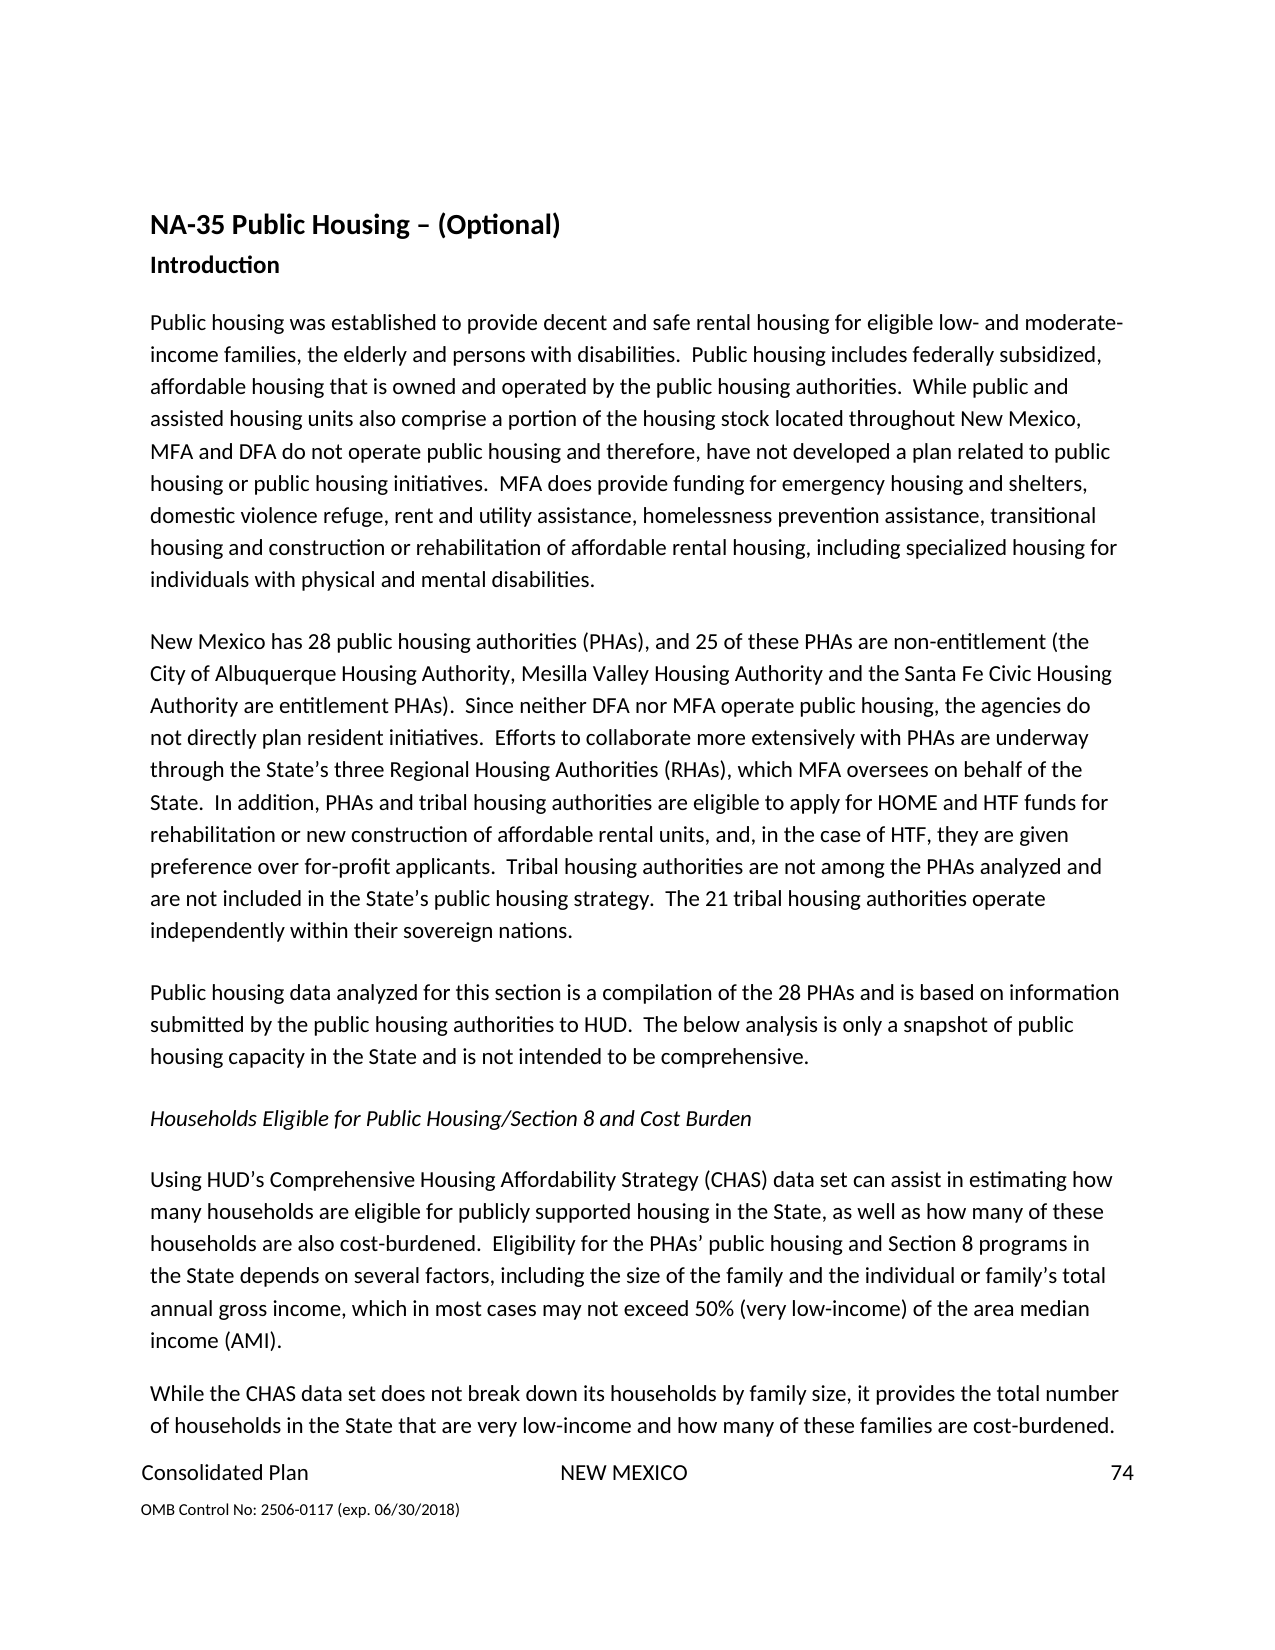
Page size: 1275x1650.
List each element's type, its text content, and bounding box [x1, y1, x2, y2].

text Public housing data analyzed for this section is a compilation of the 28 PHAs and is based on information submitted by the public housing authorities to HUD. The below analysis is only a snapshot of public housing capacity in the State and is not intended to be comprehensive. [150, 978, 1125, 1070]
text Households Eligible for Public Housing/Section 8 and Cost Burden [150, 1104, 1125, 1132]
subtitle NA-35 Public Housing – (Optional) [150, 206, 1125, 241]
text Public housing was established to provide decent and safe rental housing for eligible low- and moderate-income families, the elderly and persons with disabilities. Public housing includes federally subsidized, affordable housing that is owned and operated by the public housing authorities. While public and assisted housing units also comprise a portion of the housing stock located throughout New Mexico, MFA and DFA do not operate public housing and therefore, have not developed a plan related to public housing or public housing initiatives. MFA does provide funding for emergency housing and shelters, domestic violence refuge, rent and utility assistance, homelessness prevention assistance, transitional housing and construction or rehabilitation of affordable rental housing, including specialized housing for individuals with physical and mental disabilities. [150, 308, 1125, 593]
text Introduction [150, 253, 1125, 279]
text New Mexico has 28 public housing authorities (PHAs), and 25 of these PHAs are non-entitlement (the City of Albuquerque Housing Authority, Mesilla Valley Housing Authority and the Santa Fe Civic Housing Authority are entitlement PHAs). Since neither DFA nor MFA operate public housing, the agencies do not directly plan resident initiatives. Efforts to collaborate more extensively with PHAs are underway through the State’s three Regional Housing Authorities (RHAs), which MFA oversees on behalf of the State. In addition, PHAs and tribal housing authorities are eligible to apply for HOME and HTF funds for rehabilitation or new construction of affordable rental units, and, in the case of HTF, they are given preference over for-profit applicants. Tribal housing authorities are not among the PHAs analyzed and are not included in the State’s public housing strategy. The 21 tribal housing authorities operate independently within their sovereign nations. [150, 627, 1125, 944]
text Using HUD’s Comprehensive Housing Affordability Strategy (CHAS) data set can assist in estimating how many households are eligible for publicly supported housing in the State, as well as how many of these households are also cost-burdened. Eligibility for the PHAs’ public housing and Section 8 programs in the State depends on several factors, including the size of the family and the individual or family’s total annual gross income, which in most cases may not exceed 50% (very low-income) of the area median income (AMI). [150, 1165, 1125, 1354]
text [150, 1379, 1125, 1439]
